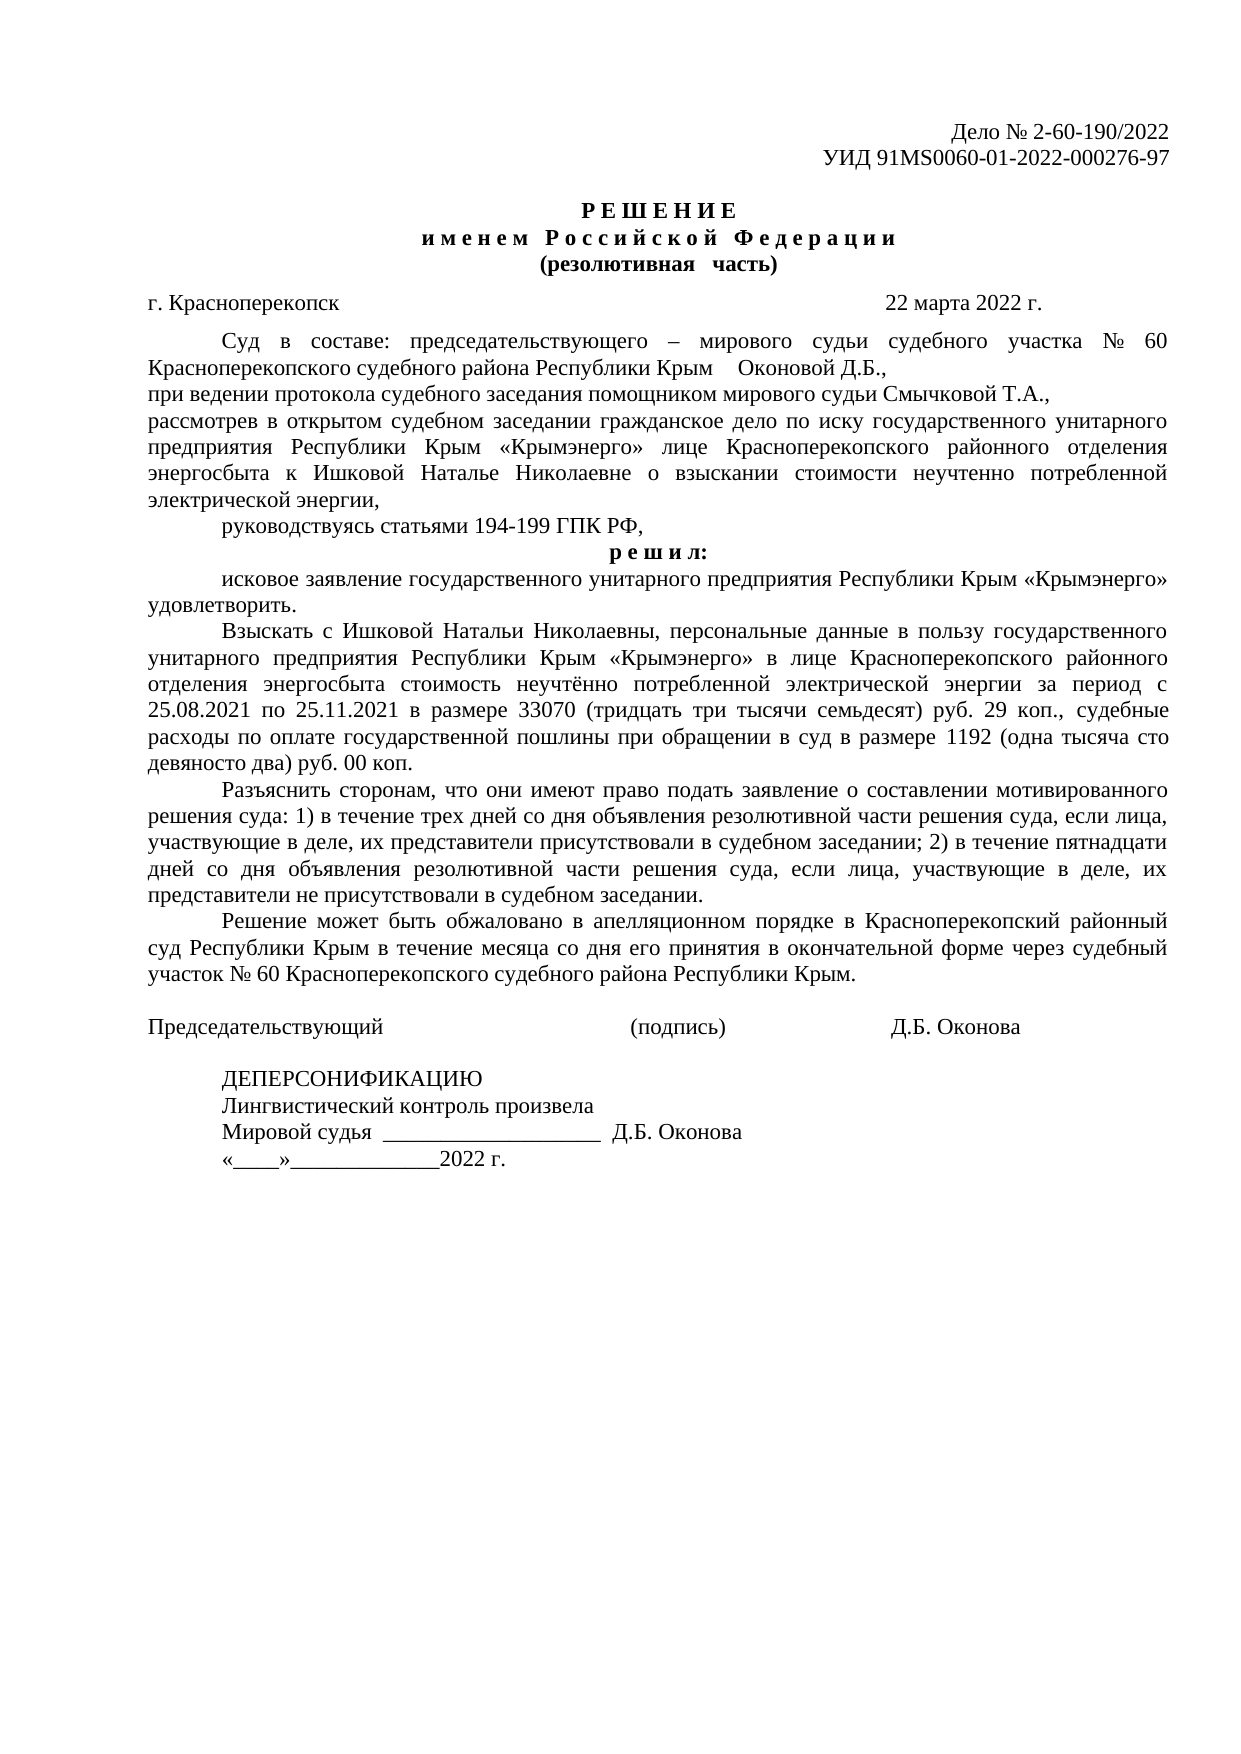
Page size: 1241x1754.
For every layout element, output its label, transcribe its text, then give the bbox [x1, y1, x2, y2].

text УИД 91MS0060-01-2022-000276-97 [148, 144, 1169, 171]
text при ведении протокола судебного заседания помощником мирового судьи Смычковой Т.А., [148, 380, 1169, 407]
text (резолютивная часть) [148, 250, 1169, 276]
text Суд в составе: председательствующего – мирового судьи судебного участка № 60 Красноперекопского судебного района Республики Крым Оконовой Д.Б., [148, 328, 1169, 380]
text Председательствующий (подпись) Д.Б. Оконова [148, 1013, 1169, 1039]
text Лингвистический контроль произвела [148, 1092, 1169, 1118]
text ДЕПЕРСОНИФИКАЦИЮ [148, 1066, 1169, 1092]
text исковое заявление государственного унитарного предприятия Республики Крым «Крымэнерго» удовлетворить. [148, 565, 1169, 617]
text Решение может быть обжаловано в апелляционном порядке в Красноперекопский районный суд Республики Крым в течение месяца со дня его принятия в окончательной форме через судебный участок № 60 Красноперекопского судебного района Республики Крым. [148, 907, 1169, 986]
text Мировой судья ___________________ Д.Б. Оконова [148, 1118, 1169, 1144]
text рассмотрев в открытом судебном заседании гражданское дело по иску государственного унитарного предприятия Республики Крым «Крымэнерго» лице Красноперекопского районного отделения энергосбыта к Ишковой Наталье Николаевне о взыскании стоимости неучтенно потребленной электрической энергии, [148, 407, 1169, 512]
text Разъяснить сторонам, что они имеют право подать заявление о составлении мотивированного решения суда: 1) в течение трех дней со дня объявления резолютивной части решения суда, если лица, участвующие в деле, их представители присутствовали в судебном заседании; 2) в течение пятнадцати дней со дня объявления резолютивной части решения суда, если лица, участвующие в деле, их представители не присутствовали в судебном заседании. [148, 776, 1169, 907]
text Дело № 2-60-190/2022 [148, 118, 1169, 144]
text руководствуясь статьями 194-199 ГПК РФ, [148, 512, 1169, 538]
subtitle Р Е Ш Е Н И Е [148, 197, 1169, 223]
text г. Красноперекопск 22 марта 2022 г. [148, 289, 1169, 315]
text р е ш и л: [148, 538, 1169, 565]
text Взыскать с Ишковой Натальи Николаевны, персональные данные в пользу государственного унитарного предприятия Республики Крым «Крымэнерго» в лице Красноперекопского районного отделения энергосбыта стоимость неучтённо потребленной электрической энергии за период с 25.08.2021 по 25.11.2021 в размере 33070 (тридцать три тысячи семьдесят) руб. 29 коп., судебные расходы по оплате государственной пошлины при обращении в суд в размере 1192 (одна тысяча сто девяносто два) руб. 00 коп. [148, 617, 1169, 776]
text и м е н е м Р о с с и й с к о й Ф е д е р а ц и и [148, 223, 1169, 250]
text «____»_____________2022 г. [148, 1144, 1169, 1171]
